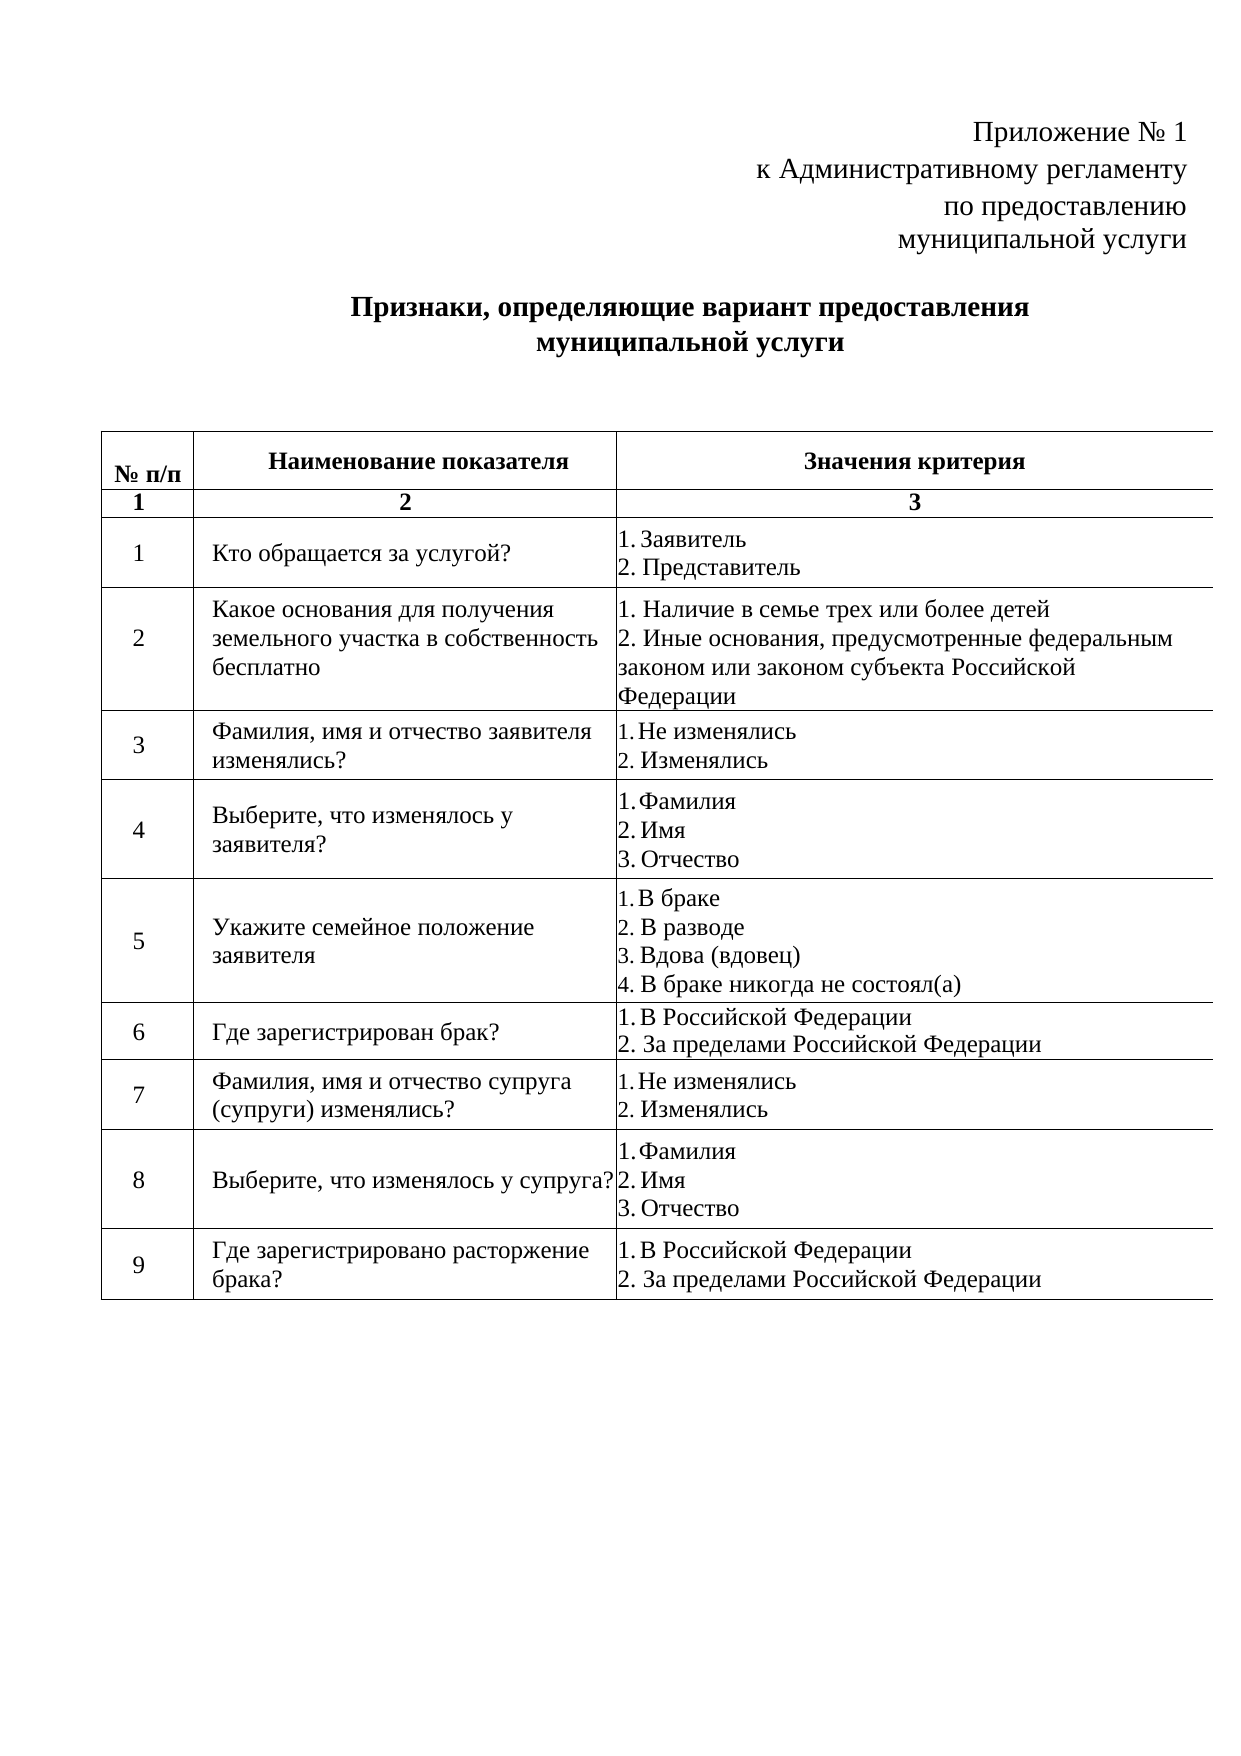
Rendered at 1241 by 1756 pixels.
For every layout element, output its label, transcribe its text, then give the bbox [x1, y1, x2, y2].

table_cell 3 [102, 711, 193, 779]
text муниципальной услуги [89, 225, 1187, 255]
table_cell 1 [102, 518, 193, 587]
table_cell В браке В разводе Вдова (вдовец) В браке никогда не состоял(а) [617, 879, 1212, 1002]
table_cell 2 [194, 490, 616, 517]
table_cell Какое основания для получения земельного участка в собственность бесплатно [194, 588, 616, 709]
table_cell В Российской Федерации За пределами Российской Федерации [617, 1003, 1212, 1059]
table_cell 2 [102, 588, 193, 709]
subtitle муниципальной услуги [204, 324, 1176, 358]
table_cell 3 [617, 490, 1212, 517]
table_cell 4 [102, 780, 193, 878]
text Приложение № 1 к Административному регламенту по предоставлению [725, 114, 1187, 222]
subtitle Признаки, определяющие вариант предоставления [204, 289, 1176, 322]
table_cell Не изменялись Изменялись [617, 1060, 1212, 1129]
table_cell Выберите, что изменялось у заявителя? [194, 780, 616, 878]
table_header № п/п [102, 432, 193, 488]
table_cell Выберите, что изменялось у супруга? [194, 1130, 616, 1228]
table_cell Где зарегистрирован брак? [194, 1003, 616, 1059]
table_cell Фамилия Имя Отчество [617, 780, 1212, 878]
table_cell Фамилия, имя и отчество заявителя изменялись? [194, 711, 616, 779]
table_cell Фамилия Имя Отчество [617, 1130, 1212, 1228]
table_cell Укажите семейное положение заявителя [194, 879, 616, 1002]
table_cell 8 [102, 1130, 193, 1228]
table_cell В Российской Федерации За пределами Российской Федерации [617, 1229, 1212, 1299]
table_cell Наличие в семье трех или более детей Иные основания, предусмотренные федеральным законом или законом субъекта Российской Федерации [617, 588, 1212, 709]
table_cell Заявитель Представитель [617, 518, 1212, 587]
table_cell Фамилия, имя и отчество супруга (супруги) изменялись? [194, 1060, 616, 1129]
table_header Значения критерия [617, 432, 1212, 488]
table_header Наименование показателя [194, 432, 616, 488]
table_cell 9 [102, 1229, 193, 1299]
table_cell Не изменялись Изменялись [617, 711, 1212, 779]
table_cell Кто обращается за услугой? [194, 518, 616, 587]
table_cell 5 [102, 879, 193, 1002]
table_cell 6 [102, 1003, 193, 1059]
table_cell 7 [102, 1060, 193, 1129]
table_cell 1 [102, 490, 193, 517]
table_cell Где зарегистрировано расторжение брака? [194, 1229, 616, 1299]
